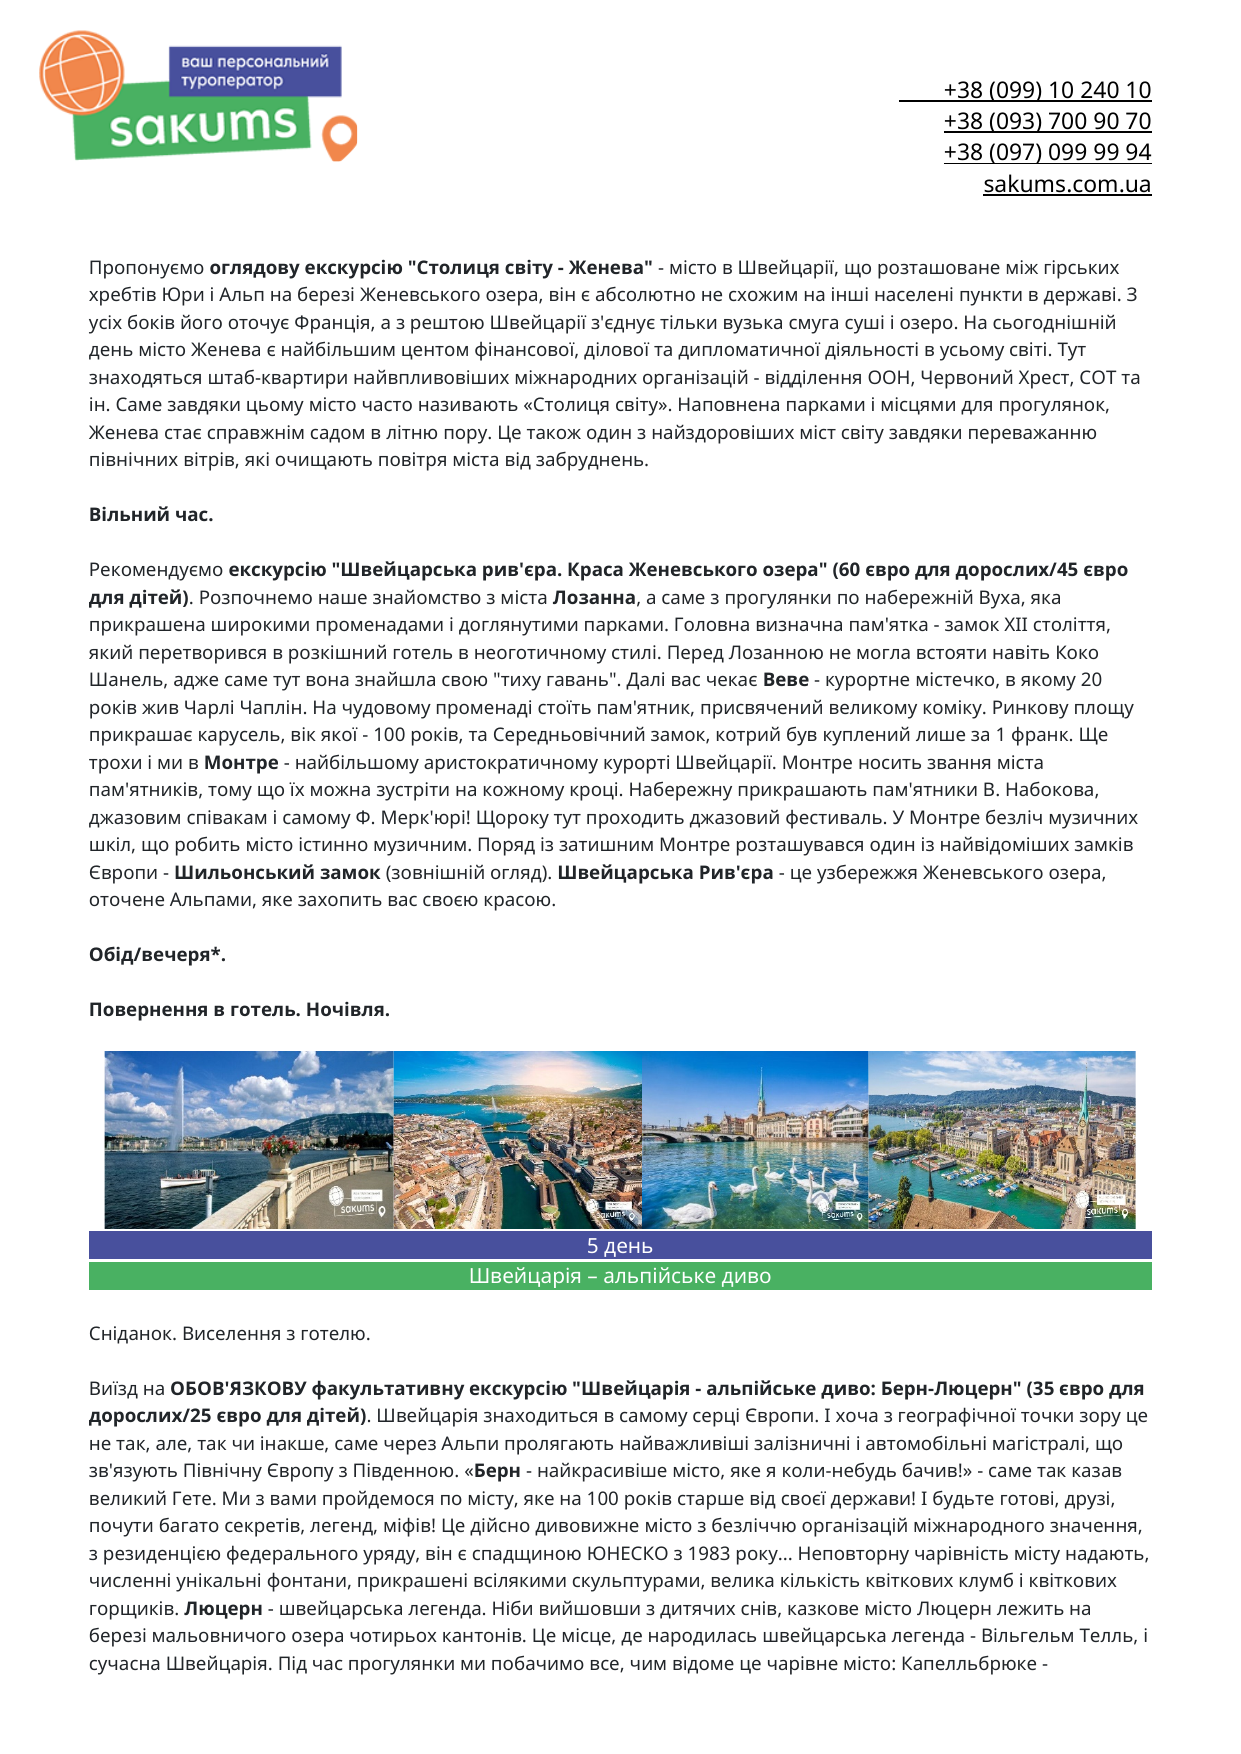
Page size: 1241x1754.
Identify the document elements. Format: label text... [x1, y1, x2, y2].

text Вільний час. [89, 502, 1152, 527]
text Рекомендуємо екскурсію "Швейцарська рив'єра. Краса Женевського озера" (60 євро для дорослих/45 євро для дітей). Розпочнемо наше знайомство з міста Лозанна, а саме з прогулянки по набережній Вуха, яка прикрашена широкими променадами і доглянутими парками. Головна визначна пам'ятка - замок ХІІ століття, який перетворився в розкішний готель в неоготичному стилі. Перед Лозанною не могла встояти навіть Коко Шанель, адже саме тут вона знайшла свою "тиху гавань". Далі вас чекає Веве - курортне містечко, в якому 20 років жив Чарлі Чаплін. На чудовому променаді стоїть пам'ятник, присвячений великому коміку. Ринкову площу прикрашає карусель, вік якої - 100 років, та Середньовічний замок, котрий був куплений лише за 1 франк. Ще трохи і ми в Монтре - найбільшому аристократичному курорті Швейцарії. Монтре носить звання міста пам'ятників, тому що їх можна зустріти на кожному кроці. Набережну прикрашають пам'ятники В. Набокова, джазовим співакам і самому Ф. Мерк'юрі! Щороку тут проходить джазовий фестиваль. У Монтре безліч музичних шкіл, що робить місто істинно музичним. Поряд із затишним Монтре розташувався один із найвідоміших замків Європи - Шильонський замок (зовнішній огляд). Швейцарська Рив'єра - це узбережжя Женевського озера, оточене Альпами, яке захопить вас своєю красою. [89, 557, 1152, 912]
text Сніданок. Виселення з готелю. [89, 1320, 1152, 1345]
picture [104, 1051, 1136, 1229]
text Обід/вечеря*. [89, 942, 1152, 967]
subtitle 5 день [89, 1231, 1152, 1259]
picture [38, 29, 357, 161]
text Пропонуємо оглядову екскурсію "Столиця світу - Женева" - місто в Швейцарії, що розташоване між гірських хребтів Юри і Альп на березі Женевського озера, він є абсолютно не схожим на інші населені пункти в державі. З усіх боків його оточує Франція, а з рештою Швейцарії з'єднує тільки вузька смуга суші і озеро. На сьогоднішній день місто Женева є найбільшим центом фінансової, ділової та дипломатичної діяльності в усьому світі. Тут знаходяться штаб-квартири найвпливовіших міжнародних організацій - відділення ООН, Червоний Хрест, СОТ та ін. Саме завдяки цьому місто часто називають «Столиця світу». Наповнена парками і місцями для прогулянок, Женева стає справжнім садом в літню пору. Це також один з найздоровіших міст світу завдяки переважанню північних вітрів, які очищають повітря міста від забруднень. [89, 254, 1152, 472]
subtitle Швейцарія – альпійське диво [89, 1262, 1152, 1290]
text Повернення в готель. Ночівля. [89, 997, 1152, 1022]
